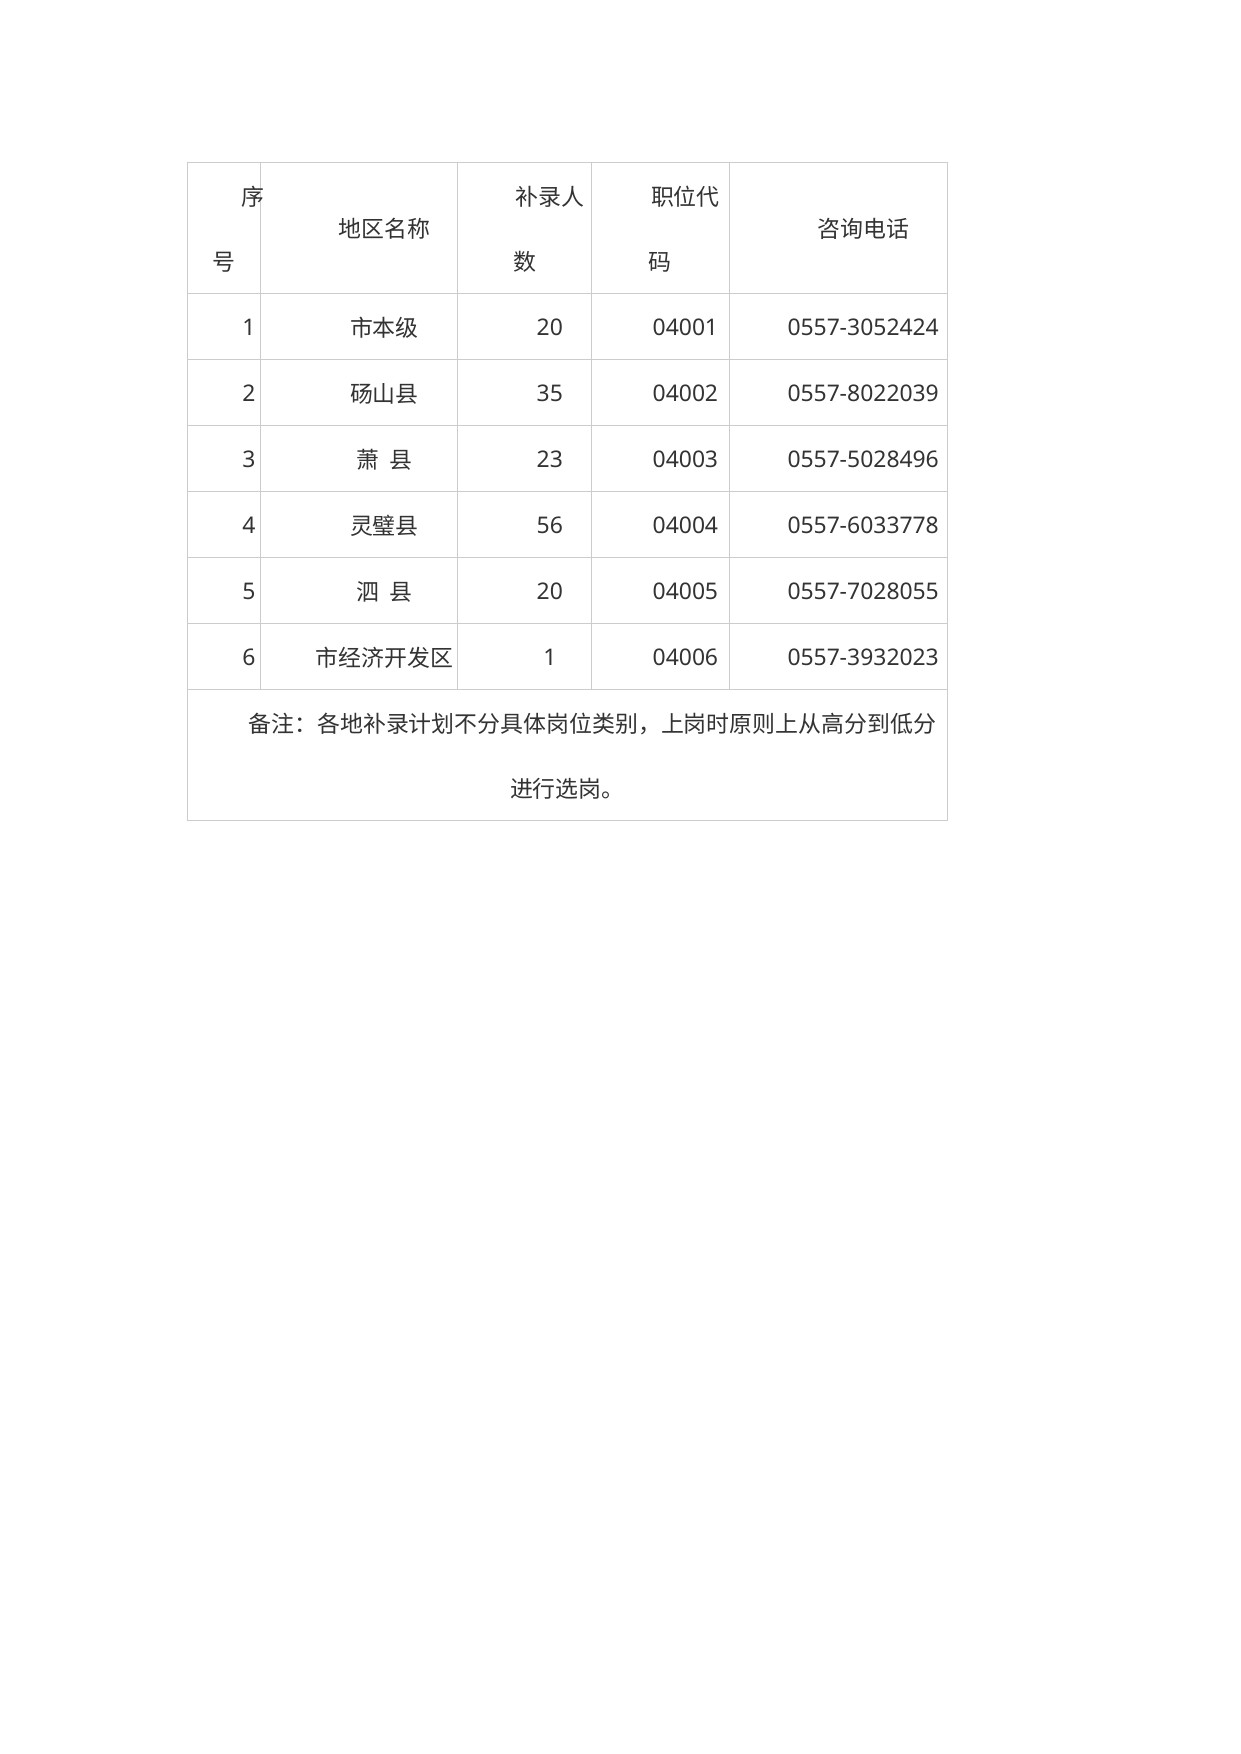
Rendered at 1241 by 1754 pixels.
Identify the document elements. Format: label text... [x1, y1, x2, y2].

table_cell 04005 [592, 558, 729, 623]
table_cell 2 [188, 360, 260, 425]
table_header 地区名称 [261, 163, 457, 293]
table_cell 4 [188, 492, 260, 557]
table_cell 56 [458, 492, 591, 557]
table_cell 04001 [592, 294, 729, 359]
table_cell 0557-3052424 [730, 294, 947, 359]
table_cell 0557-3932023 [730, 624, 947, 689]
table_header 咨询电话 [730, 163, 947, 293]
table_cell 5 [188, 558, 260, 623]
table_cell 20 [458, 294, 591, 359]
table_cell 1 [458, 624, 591, 689]
table_header 补录人数 [458, 163, 591, 293]
table_cell 6 [188, 624, 260, 689]
table_cell 23 [458, 426, 591, 491]
table_cell 0557-8022039 [730, 360, 947, 425]
table_cell 04003 [592, 426, 729, 491]
table_cell 0557-5028496 [730, 426, 947, 491]
table_header 序号 [188, 163, 260, 293]
table_cell 泗 县 [261, 558, 457, 623]
table_cell 萧 县 [261, 426, 457, 491]
table_cell 04002 [592, 360, 729, 425]
table_cell 市本级 [261, 294, 457, 359]
table_header 职位代码 [592, 163, 729, 293]
table_cell 备注：各地补录计划不分具体岗位类别，上岗时原则上从高分到低分进行选岗。 [188, 690, 947, 820]
table_cell 0557-6033778 [730, 492, 947, 557]
table_cell 1 [188, 294, 260, 359]
table_cell 0557-7028055 [730, 558, 947, 623]
table_cell 04006 [592, 624, 729, 689]
table_cell 35 [458, 360, 591, 425]
table_cell 市经济开发区 [261, 624, 457, 689]
table_cell 砀山县 [261, 360, 457, 425]
table_cell 灵璧县 [261, 492, 457, 557]
table_cell 3 [188, 426, 260, 491]
table_cell 20 [458, 558, 591, 623]
table_cell 04004 [592, 492, 729, 557]
